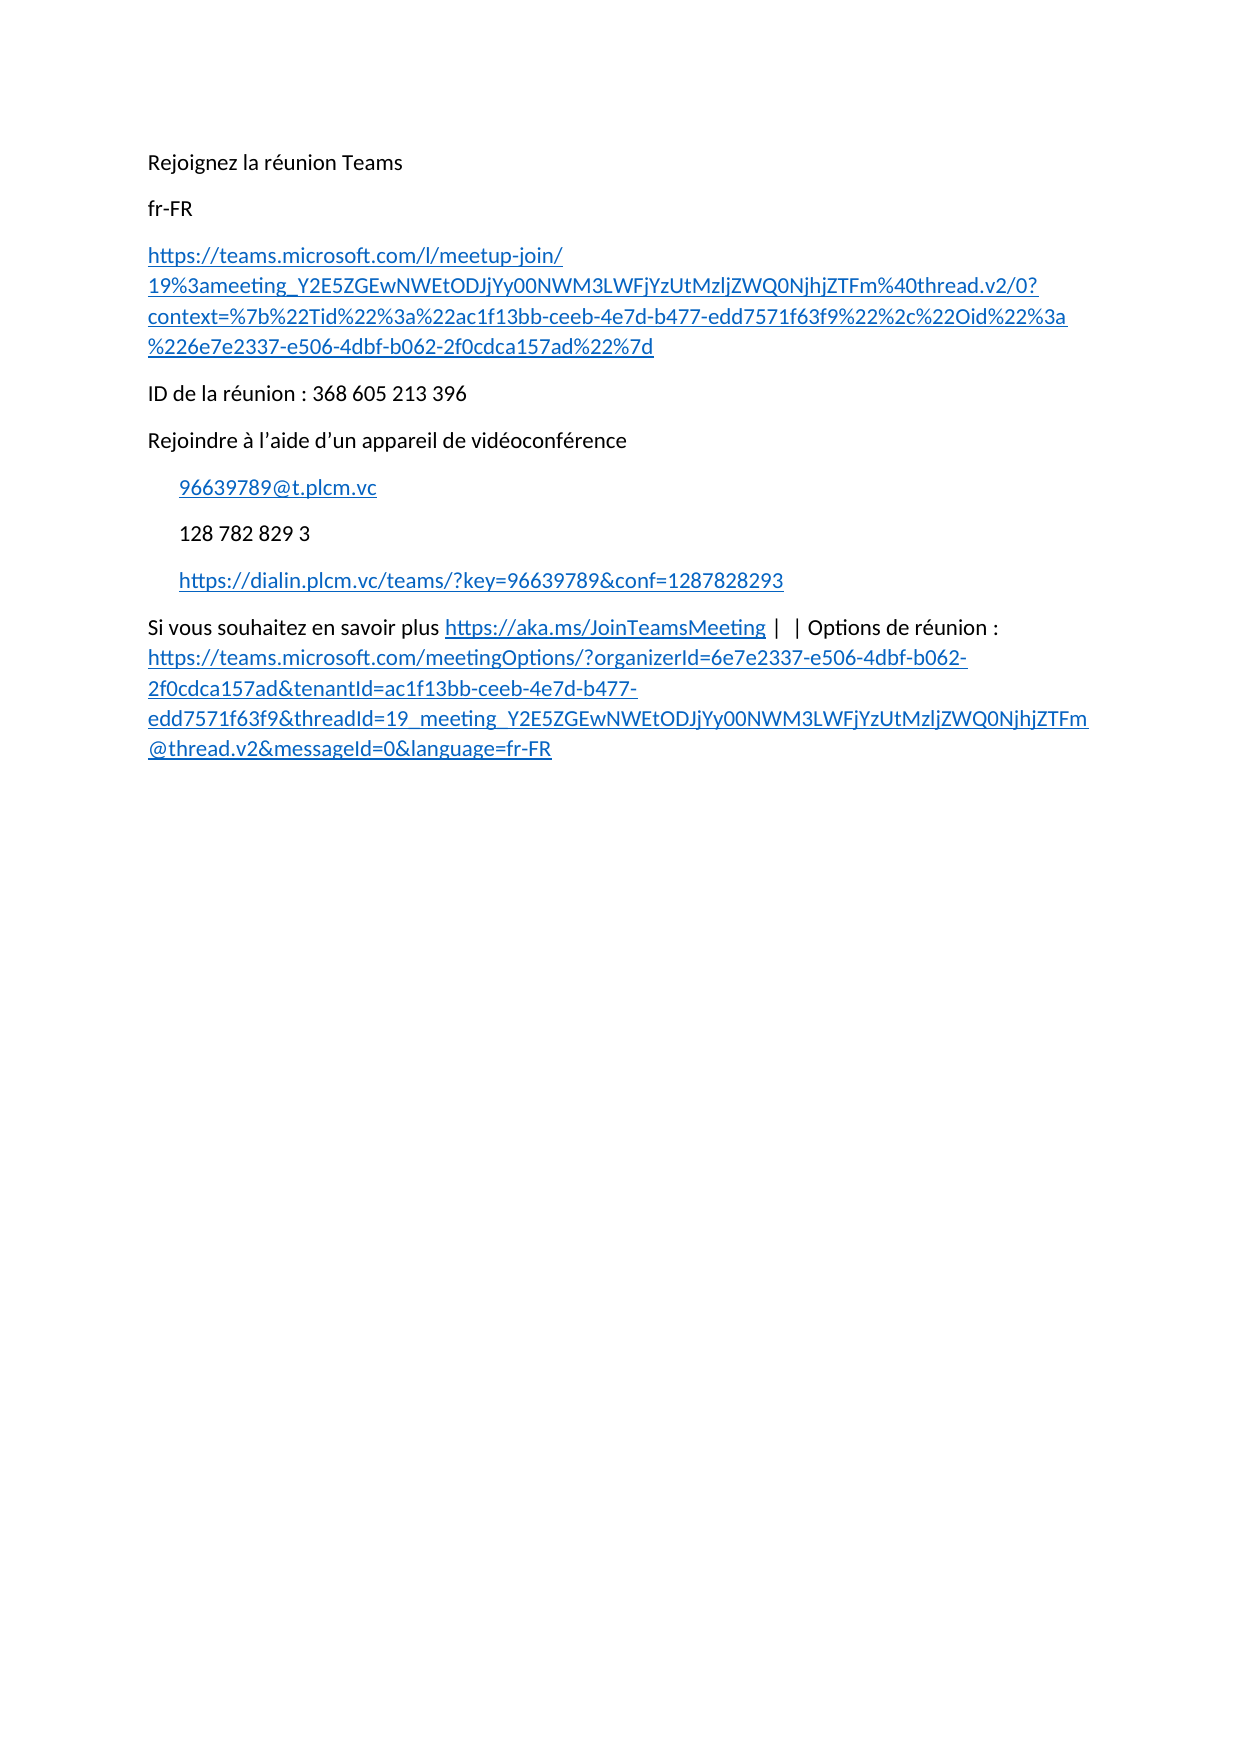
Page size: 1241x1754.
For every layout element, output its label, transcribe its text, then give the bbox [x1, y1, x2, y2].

text fr-FR [148, 194, 1093, 222]
text https://dialin.plcm.vc/teams/?key=96639789&conf=1287828293 [148, 566, 1093, 594]
text https://teams.microsoft.com/l/meetup-join/19%3ameeting_Y2E5ZGEwNWEtODJjYy00NWM3LWFjYzUtMzljZWQ0NjhjZTFm%40thread.v2/0?context=%7b%22Tid%22%3a%22ac1f13bb-ceeb-4e7d-b477-edd7571f63f9%22%2c%22Oid%22%3a%226e7e2337-e506-4dbf-b062-2f0cdca157ad%22%7d [148, 241, 1093, 360]
text Rejoignez la réunion Teams [148, 148, 1093, 176]
text 96639789@t.plcm.vc [148, 473, 1093, 501]
text Rejoindre à l’aide d’un appareil de vidéoconférence [148, 426, 1093, 454]
text Si vous souhaitez en savoir plus https://aka.ms/JoinTeamsMeeting | | Options de réunion : https://teams.microsoft.com/meetingOptions/?organizerId=6e7e2337-e506-4dbf-b062-2f0cdca157ad&tenantId=ac1f13bb-ceeb-4e7d-b477-edd7571f63f9&threadId=19_meeting_Y2E5ZGEwNWEtODJjYy00NWM3LWFjYzUtMzljZWQ0NjhjZTFm@thread.v2&messageId=0&language=fr-FR [148, 613, 1093, 762]
text 128 782 829 3 [148, 519, 1093, 547]
text ID de la réunion : 368 605 213 396 [148, 379, 1093, 407]
